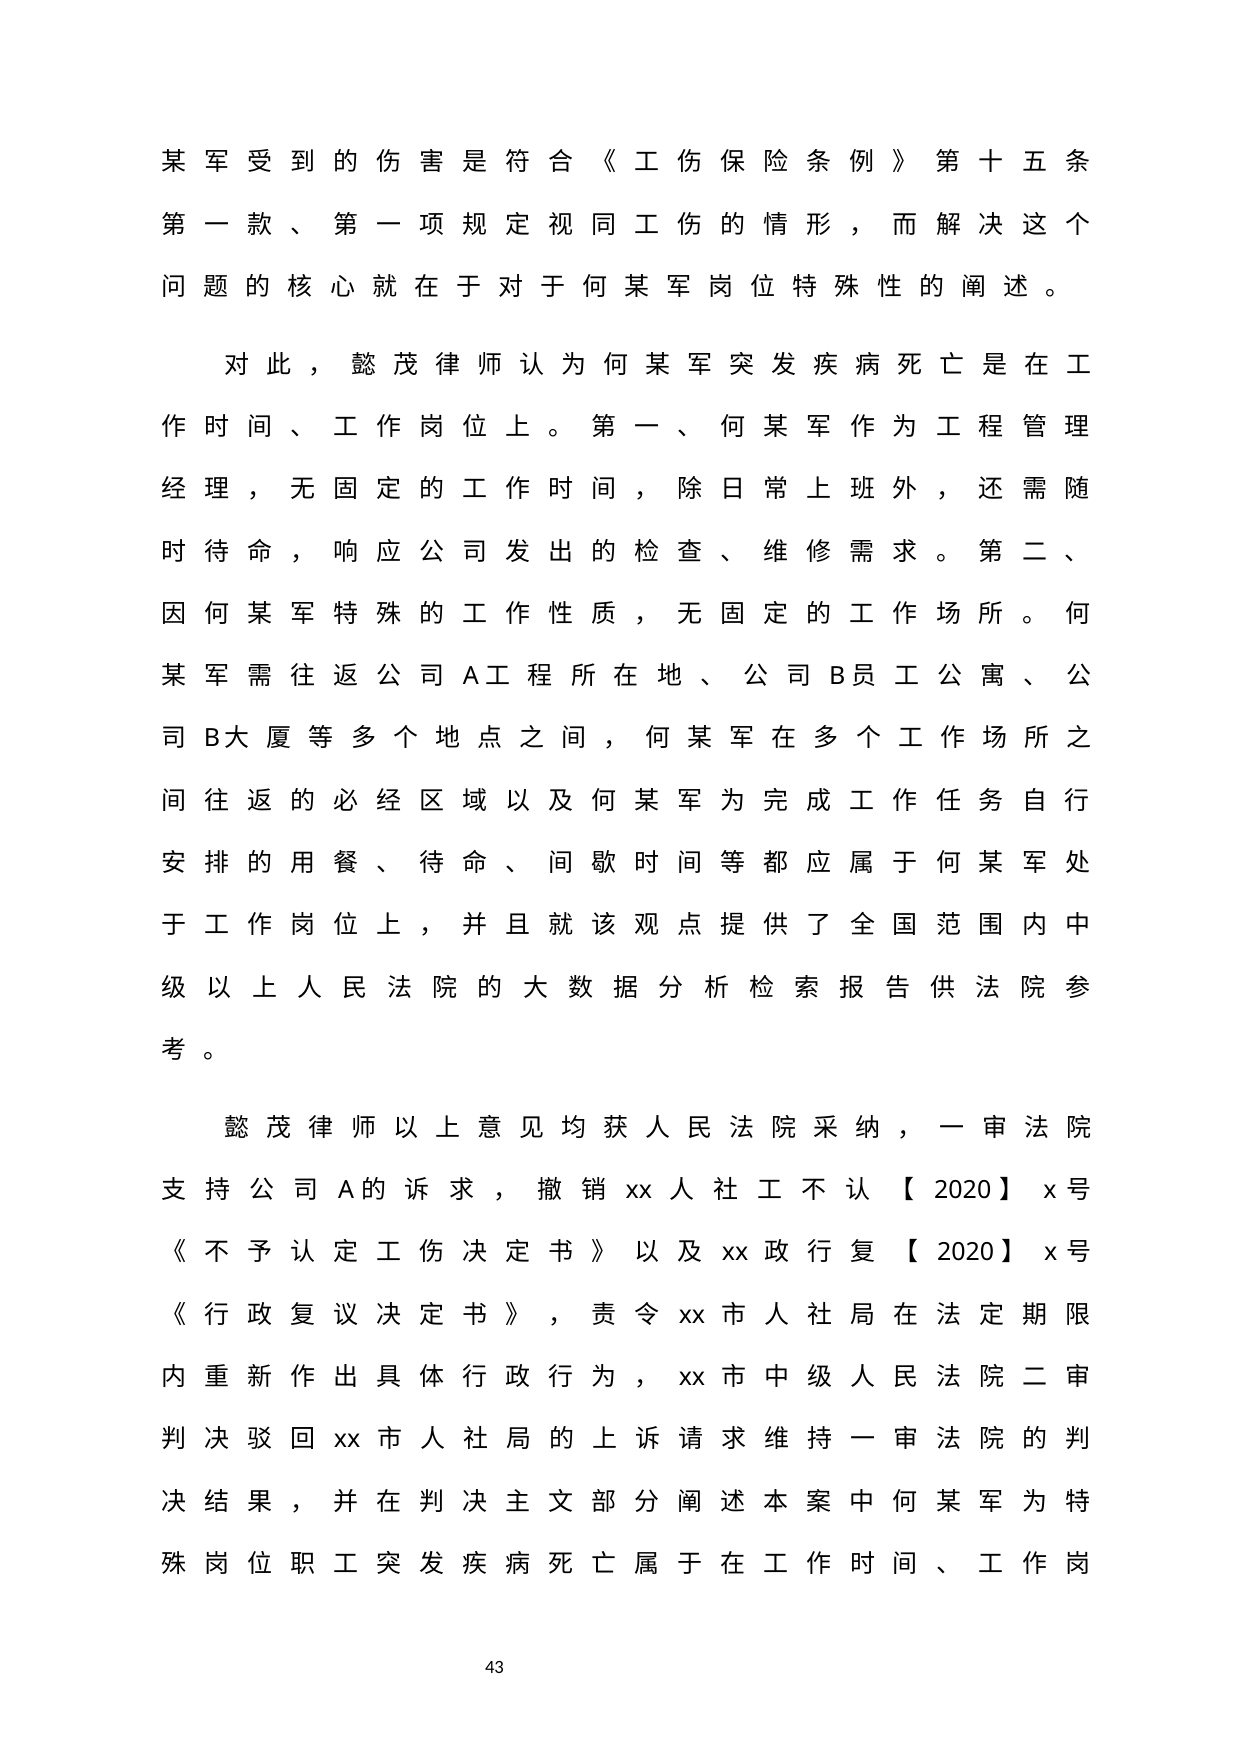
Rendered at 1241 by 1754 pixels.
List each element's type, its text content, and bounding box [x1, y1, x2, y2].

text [161, 1095, 1108, 1594]
text 对此，懿茂律师认为何某军突发疾病死亡是在工作时间、工作岗位上。第一、何某军作为工程管理经理，无固定的工作时间，除日常上班外，还需随时待命，响应公司发出的检查、维修需求。第二、因何某军特殊的工作性质，无固定的工作场所。何某军需往返公司A工程所在地、公司B员工公寓、公司B大厦等多个地点之间，何某军在多个工作场所之间往返的必经区域以及何某军为完成工作任务自行安排的用餐、待命、间歇时间等都应属于何某军处于工作岗位上，并且就该观点提供了全国范围内中级以上人民法院的大数据分析检索报告供法院参考。 [161, 332, 1108, 1080]
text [161, 130, 1108, 317]
